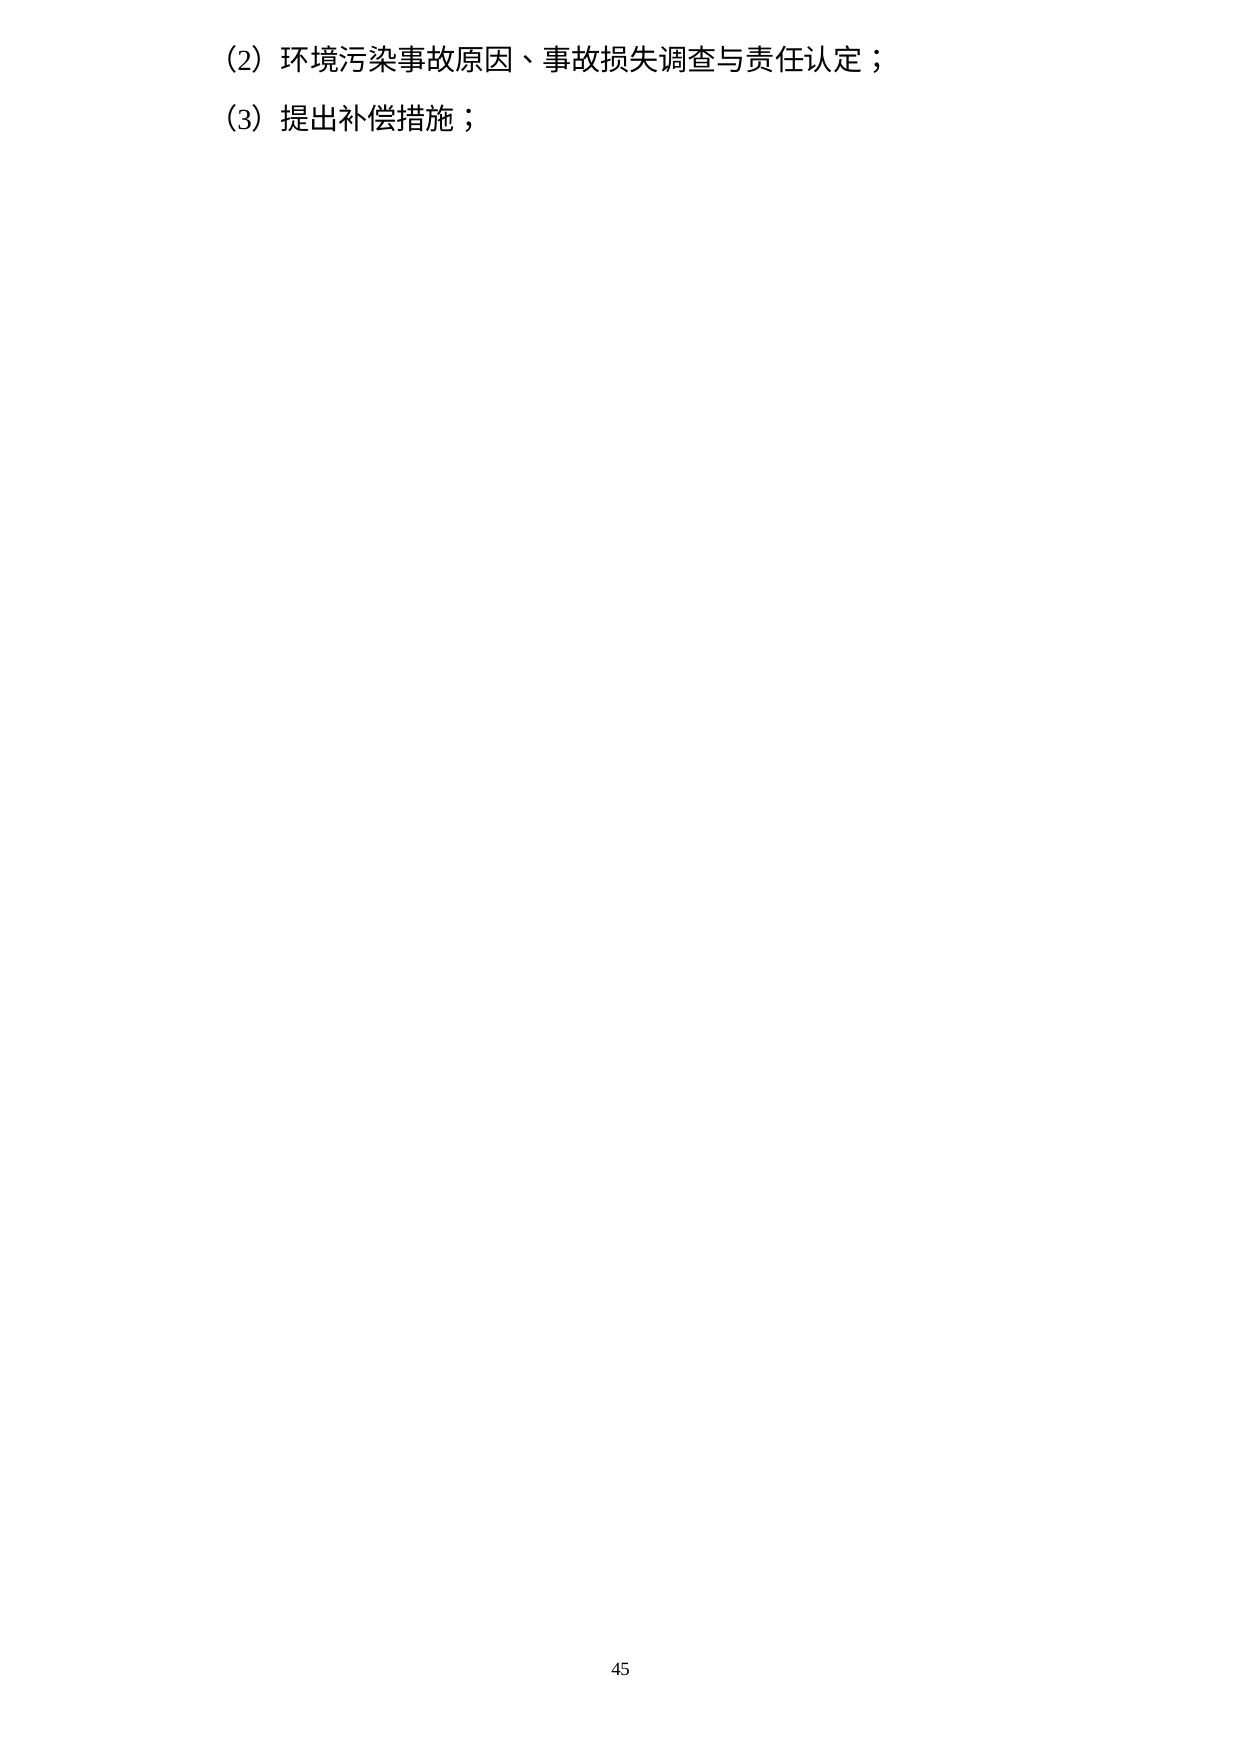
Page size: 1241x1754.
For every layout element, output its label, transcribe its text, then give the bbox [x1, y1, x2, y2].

text （3）提出补偿措施； [208, 100, 1093, 136]
text （2）环境污染事故原因、事故损失调查与责任认定； [208, 42, 1093, 78]
